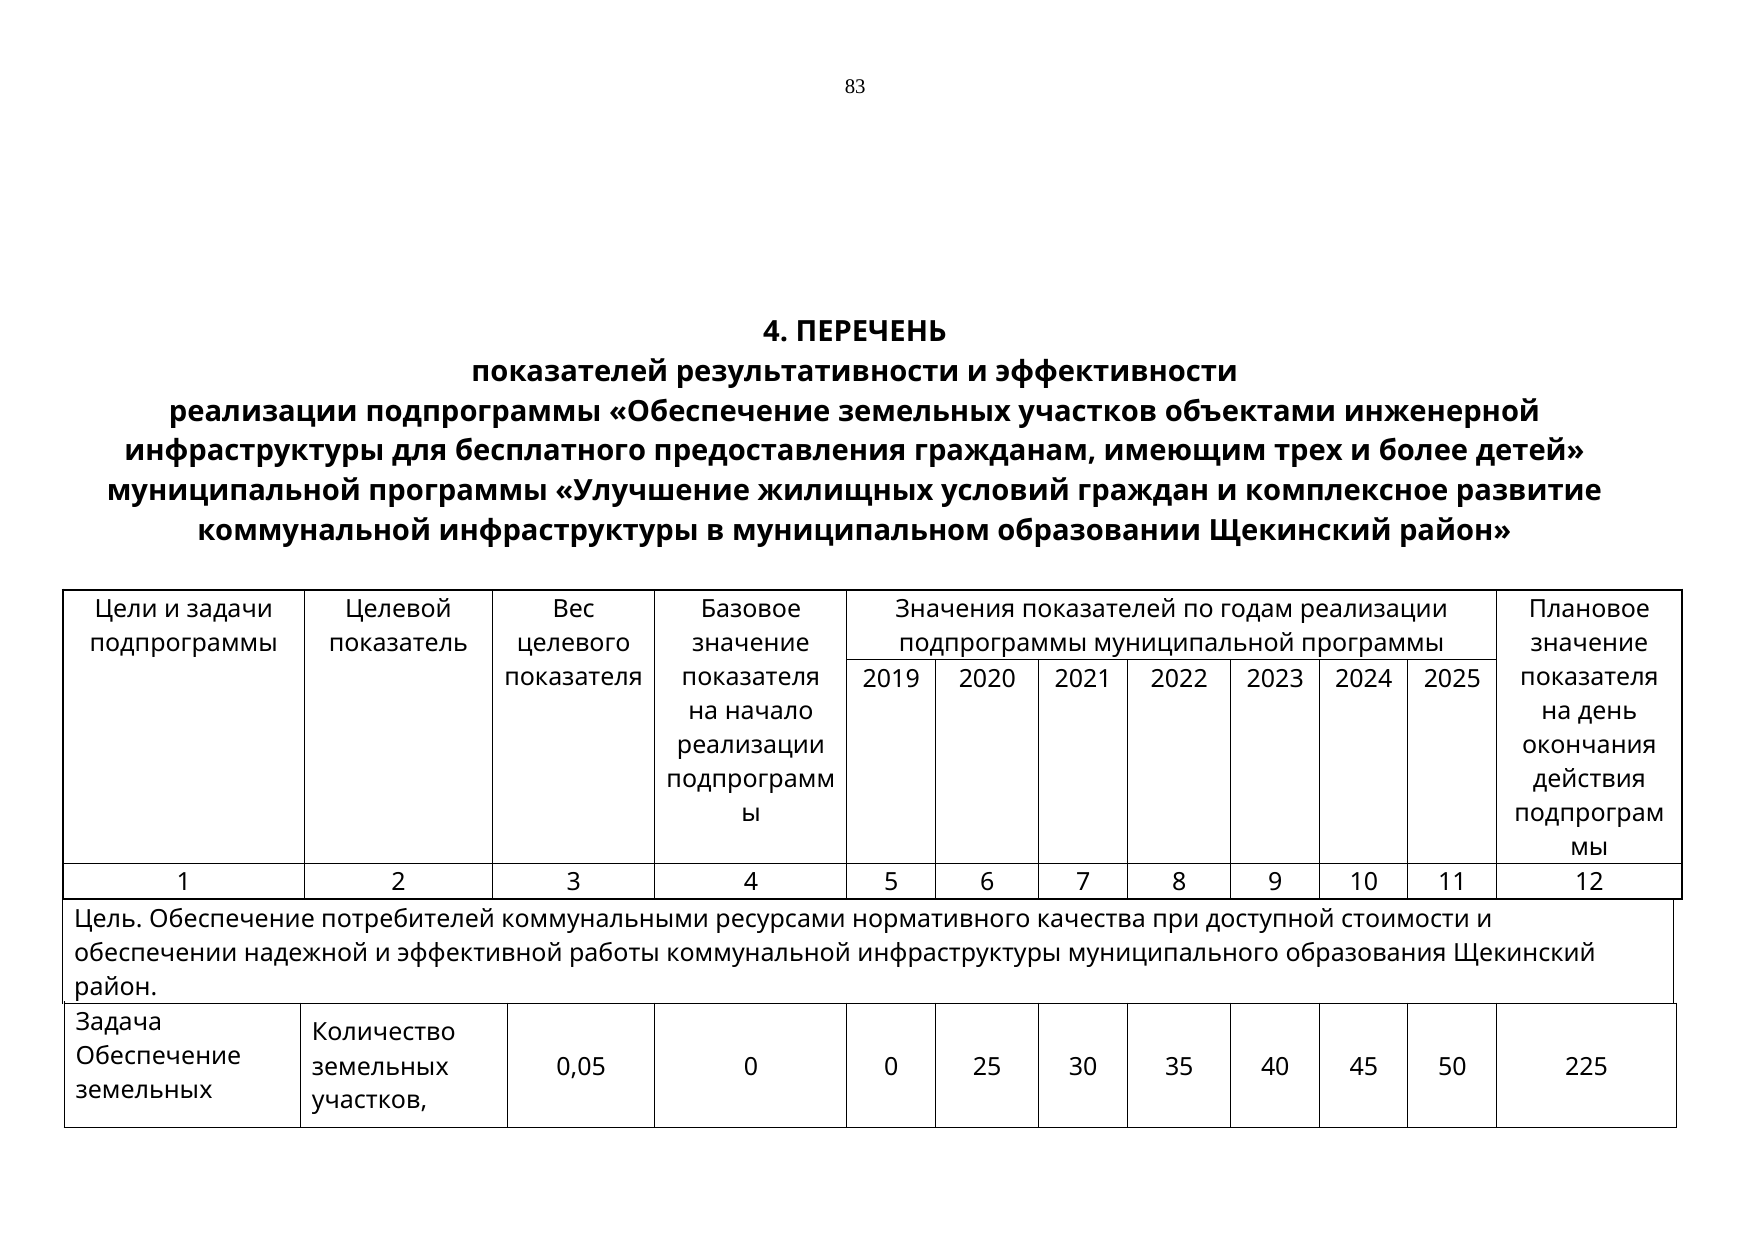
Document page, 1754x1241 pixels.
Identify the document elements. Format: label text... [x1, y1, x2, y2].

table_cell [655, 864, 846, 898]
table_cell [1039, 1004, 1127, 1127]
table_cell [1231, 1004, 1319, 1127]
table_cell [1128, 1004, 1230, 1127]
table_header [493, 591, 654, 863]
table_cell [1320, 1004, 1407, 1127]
text 4. ПЕРЕЧЕНЬ [74, 311, 1636, 350]
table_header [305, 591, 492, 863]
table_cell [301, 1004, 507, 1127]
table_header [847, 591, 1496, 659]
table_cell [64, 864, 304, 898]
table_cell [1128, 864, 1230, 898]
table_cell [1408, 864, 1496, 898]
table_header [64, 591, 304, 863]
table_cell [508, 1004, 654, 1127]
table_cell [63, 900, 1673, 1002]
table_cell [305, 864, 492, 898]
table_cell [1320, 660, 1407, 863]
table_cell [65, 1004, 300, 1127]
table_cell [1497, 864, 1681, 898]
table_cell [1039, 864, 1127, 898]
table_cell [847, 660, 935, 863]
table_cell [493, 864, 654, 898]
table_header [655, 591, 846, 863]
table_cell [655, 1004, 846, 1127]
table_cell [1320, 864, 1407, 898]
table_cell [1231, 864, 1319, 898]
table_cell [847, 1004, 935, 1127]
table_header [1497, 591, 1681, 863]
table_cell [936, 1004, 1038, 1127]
text показателей результативности и эффективности [74, 350, 1636, 390]
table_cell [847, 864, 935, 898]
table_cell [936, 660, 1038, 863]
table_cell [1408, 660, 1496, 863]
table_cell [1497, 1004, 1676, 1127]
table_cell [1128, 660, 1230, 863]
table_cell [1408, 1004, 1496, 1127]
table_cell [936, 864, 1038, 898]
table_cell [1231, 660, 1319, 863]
text реализации подпрограммы «Обеспечение земельных участков объектами инженерной инфраструктуры для бесплатного предоставления гражданам, имеющим трех и более детей» [74, 390, 1636, 469]
text муниципальной программы «Улучшение жилищных условий граждан и комплексное развитие коммунальной инфраструктуры в муниципальном образовании Щекинский район» [74, 469, 1636, 549]
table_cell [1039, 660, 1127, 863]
